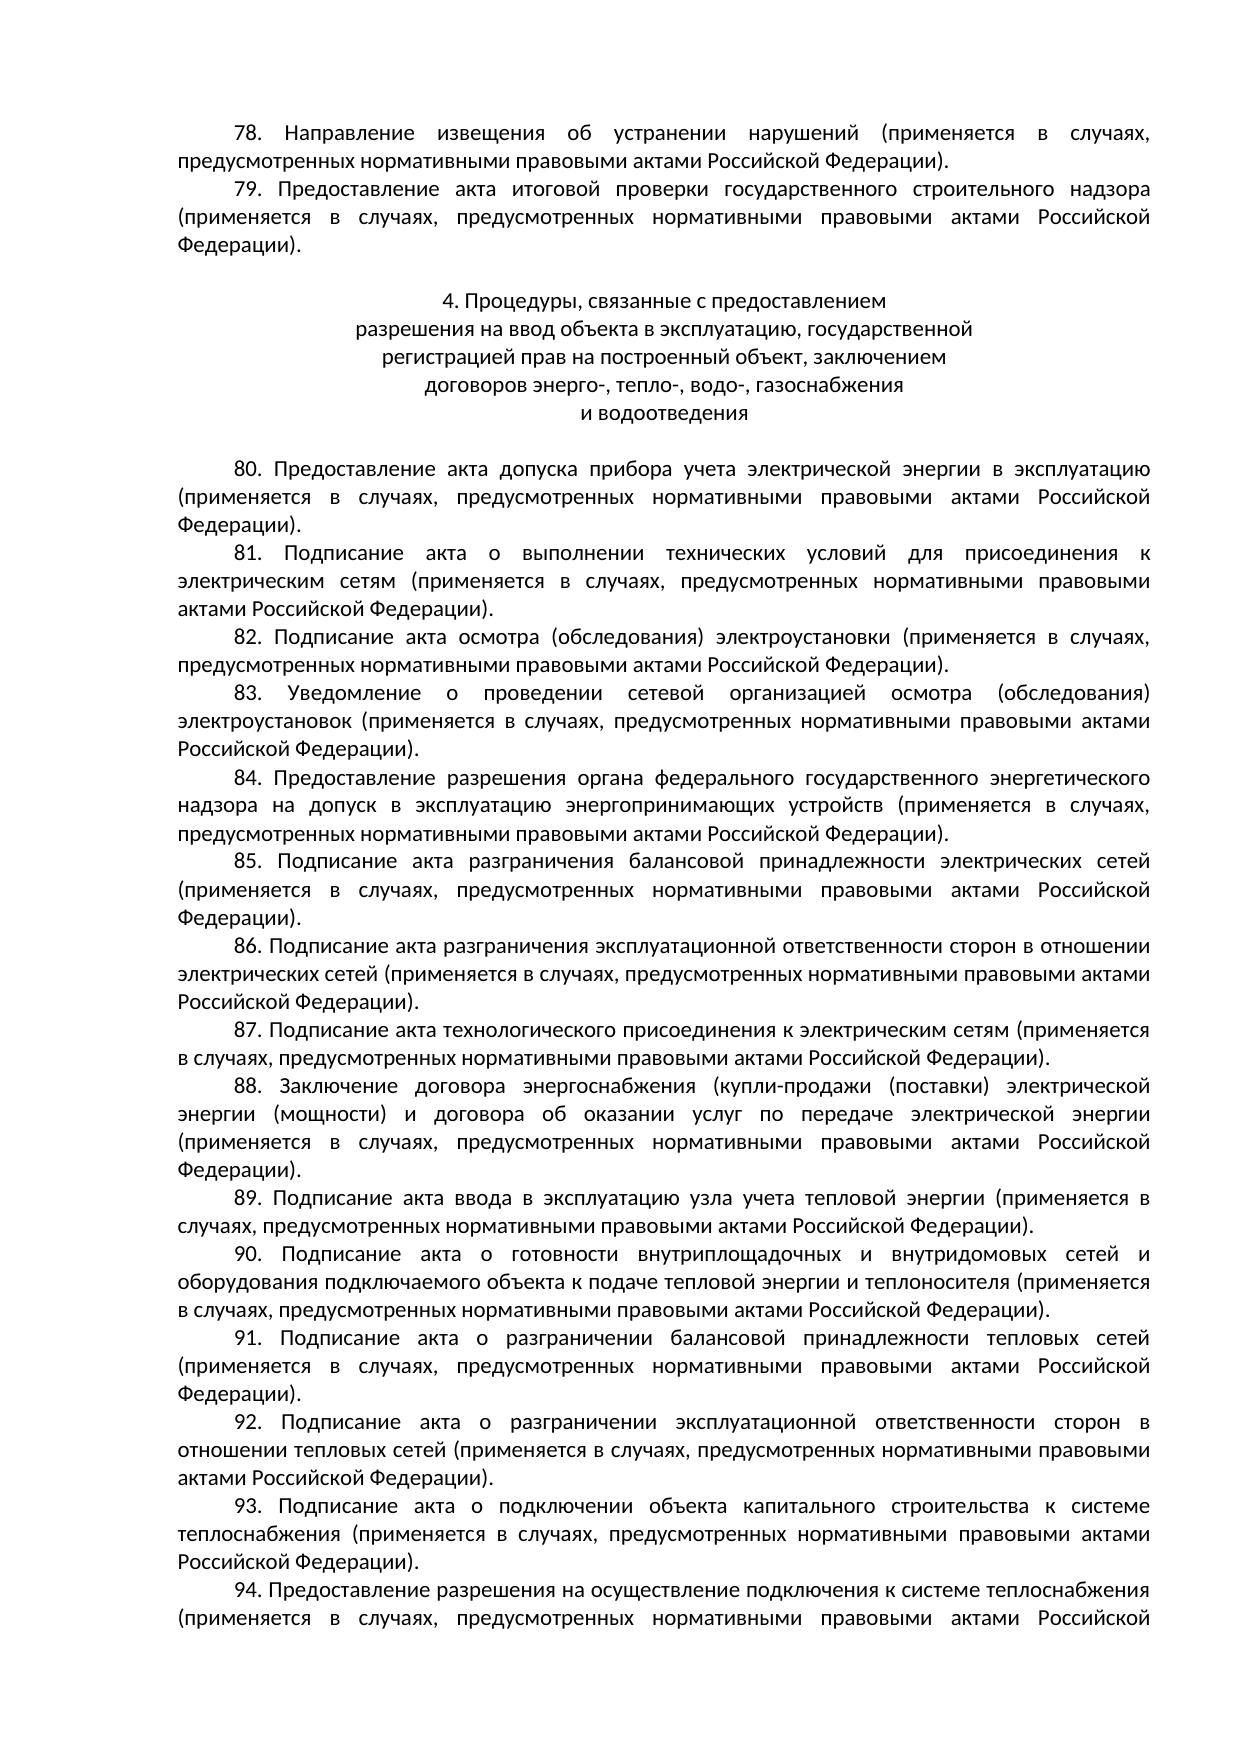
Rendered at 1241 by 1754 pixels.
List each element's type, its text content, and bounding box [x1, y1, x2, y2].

text 80. Предоставление акта допуска прибора учета электрической энергии в эксплуатацию (применяется в случаях, предусмотренных нормативными правовыми актами Российской Федерации). [177, 454, 1152, 538]
text разрешения на ввод объекта в эксплуатацию, государственной [177, 314, 1152, 342]
text 79. Предоставление акта итоговой проверки государственного строительного надзора (применяется в случаях, предусмотренных нормативными правовыми актами Российской Федерации). [177, 174, 1152, 258]
text 4. Процедуры, связанные с предоставлением [177, 286, 1152, 314]
text 81. Подписание акта о выполнении технических условий для присоединения к электрическим сетям (применяется в случаях, предусмотренных нормативными правовыми актами Российской Федерации). [177, 538, 1152, 622]
text договоров энерго-, тепло-, водо-, газоснабжения [177, 370, 1152, 398]
text 92. Подписание акта о разграничении эксплуатационной ответственности сторон в отношении тепловых сетей (применяется в случаях, предусмотренных нормативными правовыми актами Российской Федерации). [177, 1407, 1152, 1491]
text 90. Подписание акта о готовности внутриплощадочных и внутридомовых сетей и оборудования подключаемого объекта к подаче тепловой энергии и теплоносителя (применяется в случаях, предусмотренных нормативными правовыми актами Российской Федерации). [177, 1239, 1152, 1323]
text 93. Подписание акта о подключении объекта капитального строительства к системе теплоснабжения (применяется в случаях, предусмотренных нормативными правовыми актами Российской Федерации). [177, 1491, 1152, 1575]
text 84. Предоставление разрешения органа федерального государственного энергетического надзора на допуск в эксплуатацию энергопринимающих устройств (применяется в случаях, предусмотренных нормативными правовыми актами Российской Федерации). [177, 763, 1152, 847]
text 88. Заключение договора энергоснабжения (купли-продажи (поставки) электрической энергии (мощности) и договора об оказании услуг по передаче электрической энергии (применяется в случаях, предусмотренных нормативными правовыми актами Российской Федерации). [177, 1071, 1152, 1183]
text 87. Подписание акта технологического присоединения к электрическим сетям (применяется в случаях, предусмотренных нормативными правовыми актами Российской Федерации). [177, 1015, 1152, 1071]
text 82. Подписание акта осмотра (обследования) электроустановки (применяется в случаях, предусмотренных нормативными правовыми актами Российской Федерации). [177, 622, 1152, 678]
text 89. Подписание акта ввода в эксплуатацию узла учета тепловой энергии (применяется в случаях, предусмотренных нормативными правовыми актами Российской Федерации). [177, 1183, 1152, 1239]
text и водоотведения [177, 398, 1152, 426]
text 83. Уведомление о проведении сетевой организацией осмотра (обследования) электроустановок (применяется в случаях, предусмотренных нормативными правовыми актами Российской Федерации). [177, 678, 1152, 763]
text 85. Подписание акта разграничения балансовой принадлежности электрических сетей (применяется в случаях, предусмотренных нормативными правовыми актами Российской Федерации). [177, 847, 1152, 931]
text регистрацией прав на построенный объект, заключением [177, 342, 1152, 370]
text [177, 1575, 1152, 1631]
text 86. Подписание акта разграничения эксплуатационной ответственности сторон в отношении электрических сетей (применяется в случаях, предусмотренных нормативными правовыми актами Российской Федерации). [177, 931, 1152, 1015]
text 78. Направление извещения об устранении нарушений (применяется в случаях, предусмотренных нормативными правовыми актами Российской Федерации). [177, 118, 1152, 174]
text 91. Подписание акта о разграничении балансовой принадлежности тепловых сетей (применяется в случаях, предусмотренных нормативными правовыми актами Российской Федерации). [177, 1323, 1152, 1407]
